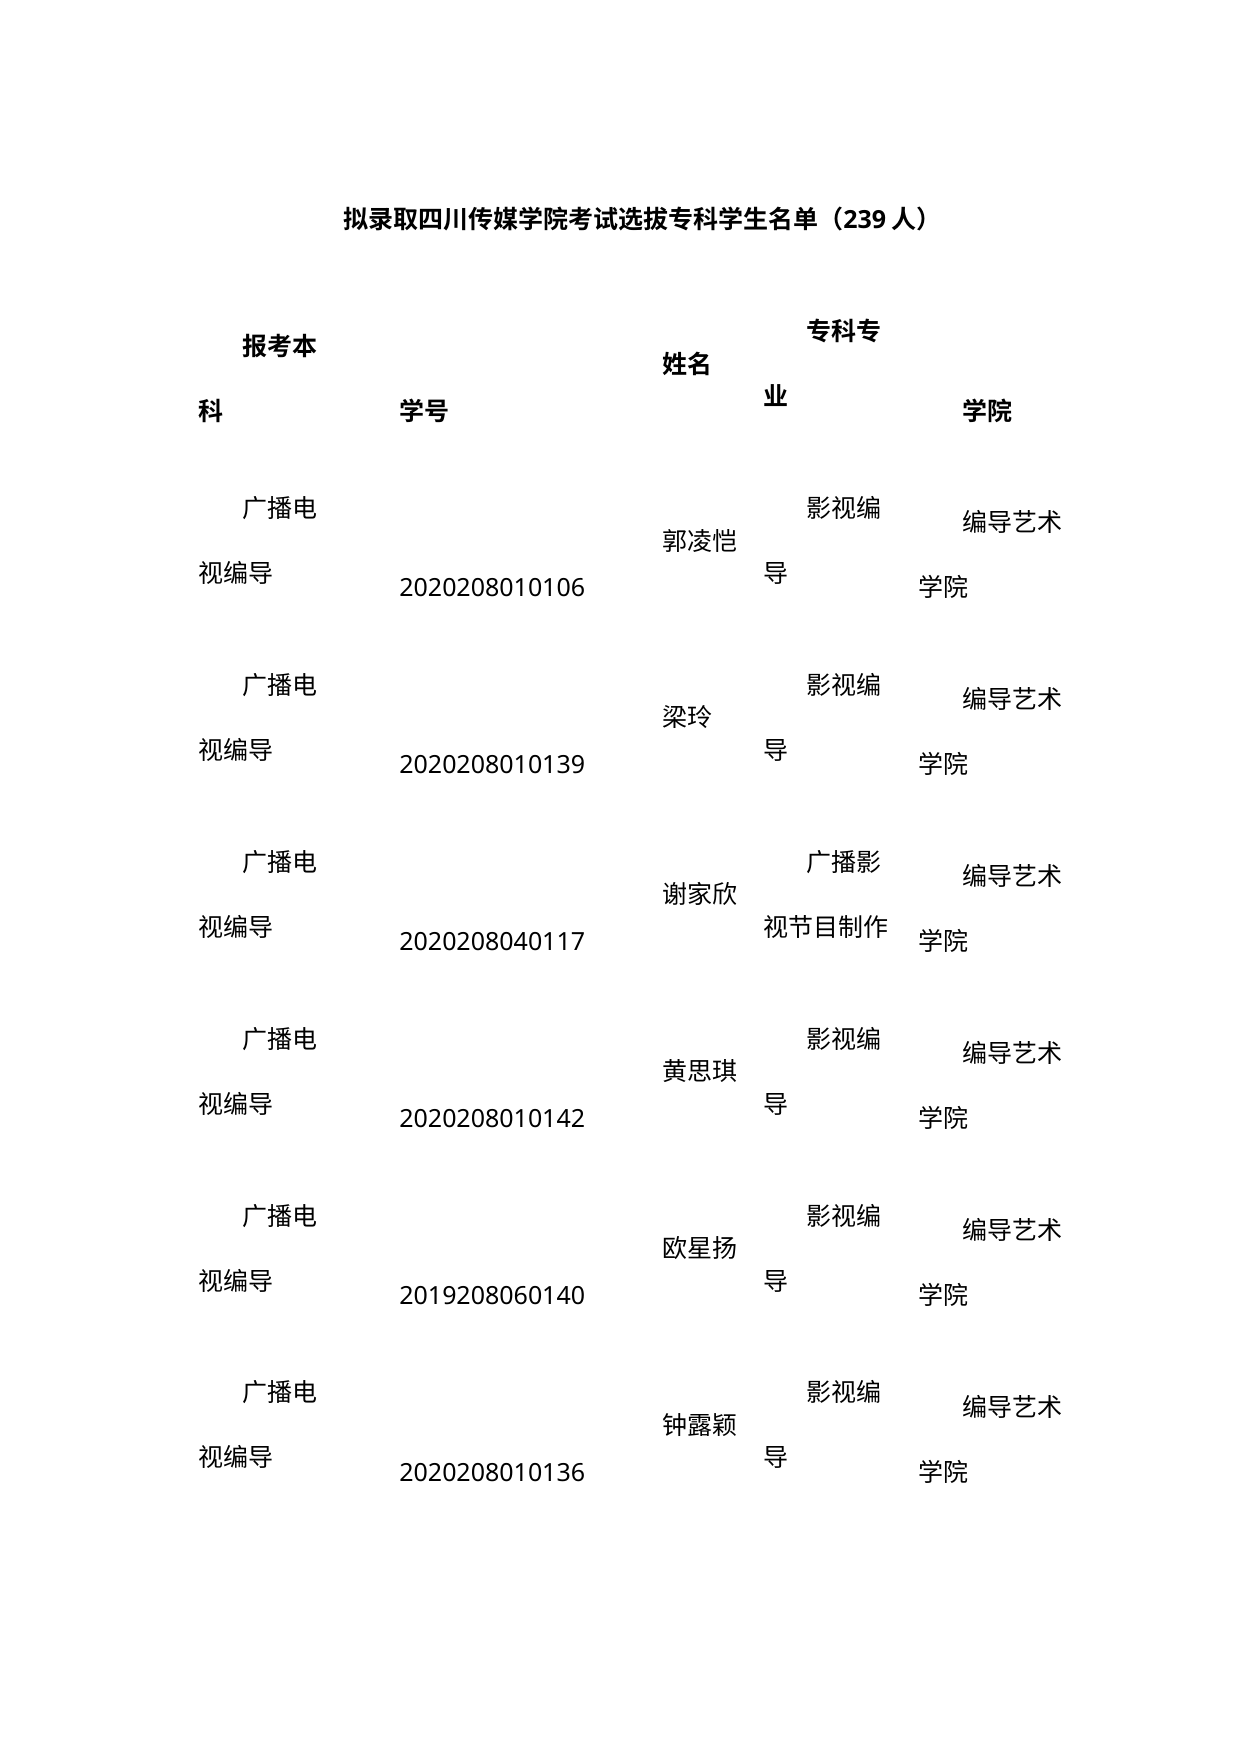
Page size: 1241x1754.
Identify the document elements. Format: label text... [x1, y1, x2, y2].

table_header 姓名 [608, 274, 752, 451]
table_cell 钟露颖 [608, 1335, 752, 1512]
table_cell 2020208040117 [345, 805, 608, 981]
table_cell 广播电视编导 [188, 805, 344, 981]
table_cell 编导艺术学院 [907, 981, 1074, 1158]
table_cell 编导艺术学院 [907, 1158, 1074, 1335]
table_cell 编导艺术学院 [907, 451, 1074, 628]
table_cell 广播影视节目制作 [752, 805, 907, 981]
table_cell 2020208010139 [345, 628, 608, 804]
table_cell 编导艺术学院 [907, 1335, 1074, 1512]
table_cell 黄思琪 [608, 981, 752, 1158]
table_cell 郭凌恺 [608, 451, 752, 628]
table_header 专科专业 [752, 274, 907, 451]
table_cell 影视编导 [752, 628, 907, 804]
table_cell 广播电视编导 [188, 628, 344, 804]
table_cell 编导艺术学院 [907, 628, 1074, 804]
table_cell 影视编导 [752, 981, 907, 1158]
table_cell 欧星扬 [608, 1158, 752, 1335]
table_header 学号 [345, 274, 608, 451]
table_cell 2019208060140 [345, 1158, 608, 1335]
table_cell 广播电视编导 [188, 981, 344, 1158]
table_header 学院 [907, 274, 1074, 451]
text 拟录取四川传媒学院考试选拔专科学生名单（239人） [187, 185, 1053, 250]
table_cell 广播电视编导 [188, 1335, 344, 1512]
table_cell 影视编导 [752, 1158, 907, 1335]
table_header 报考本科 [188, 274, 344, 451]
table_cell 2020208010142 [345, 981, 608, 1158]
table_cell 2020208010106 [345, 451, 608, 628]
table_cell 编导艺术学院 [907, 805, 1074, 981]
table_cell 影视编导 [752, 451, 907, 628]
table_cell 2020208010136 [345, 1335, 608, 1512]
table_cell 广播电视编导 [188, 451, 344, 628]
table_cell 谢家欣 [608, 805, 752, 981]
table_cell 影视编导 [752, 1335, 907, 1512]
table_cell 广播电视编导 [188, 1158, 344, 1335]
table_cell 梁玲 [608, 628, 752, 804]
